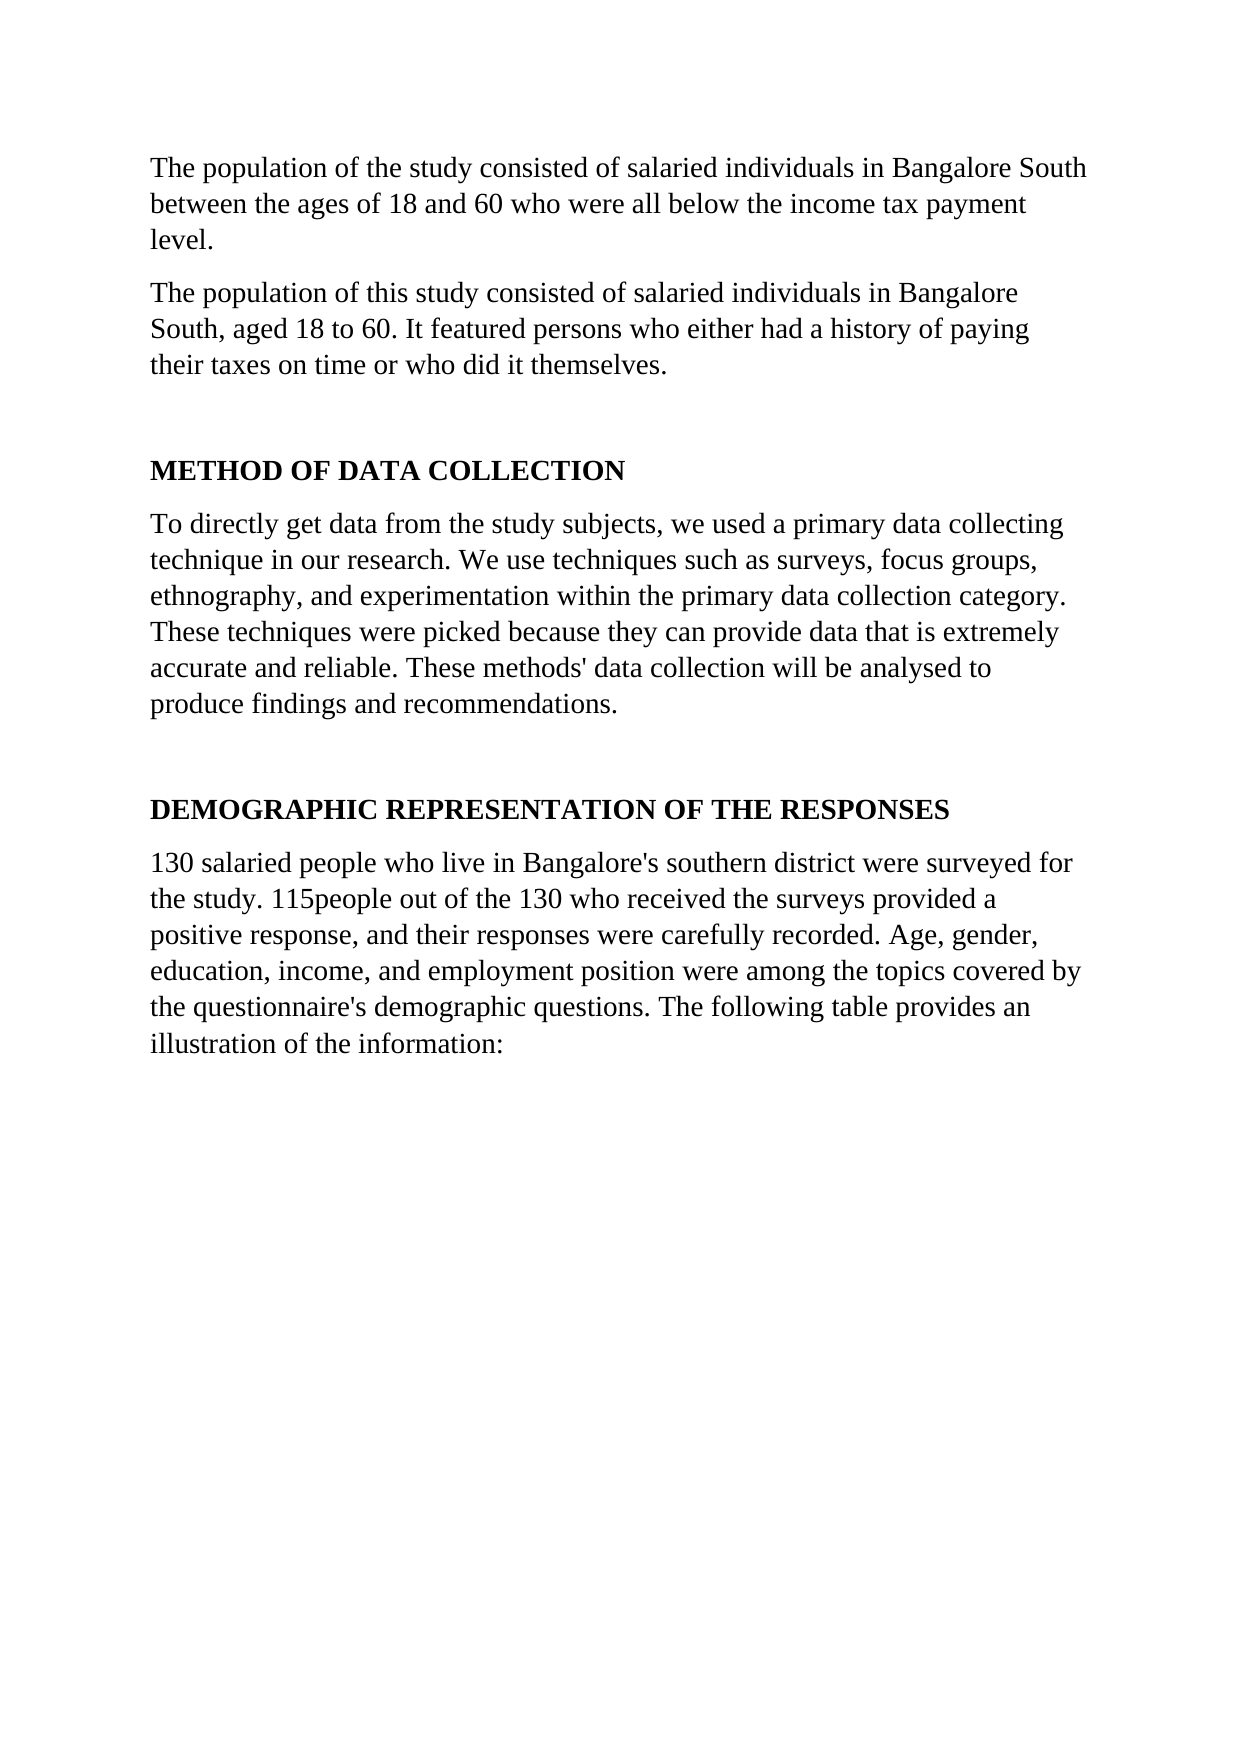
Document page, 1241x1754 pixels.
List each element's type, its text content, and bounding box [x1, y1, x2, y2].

text The population of the study consisted of salaried individuals in Bangalore South between the ages of 18 and 60 who were all below the income tax payment level. [150, 150, 1090, 256]
text To directly get data from the study subjects, we used a primary data collecting technique in our research. We use techniques such as surveys, focus groups, ethnography, and experimentation within the primary data collection category. These techniques were picked because they can provide data that is extremely accurate and reliable. These methods' data collection will be analysed to produce findings and recommendations. [150, 506, 1090, 720]
text METHOD OF DATA COLLECTION [150, 453, 1090, 487]
text The population of this study consisted of salaried individuals in Bangalore South, aged 18 to 60. It featured persons who either had a history of paying their taxes on time or who did it themselves. [150, 275, 1090, 381]
text 130 salaried people who live in Bangalore's southern district were surveyed for the study. 115people out of the 130 who received the surveys provided a positive response, and their responses were carefully recorded. Age, gender, education, income, and employment position were among the topics covered by the questionnaire's demographic questions. The following table provides an illustration of the information: [150, 845, 1090, 1059]
text DEMOGRAPHIC REPRESENTATION OF THE RESPONSES [150, 792, 1090, 826]
